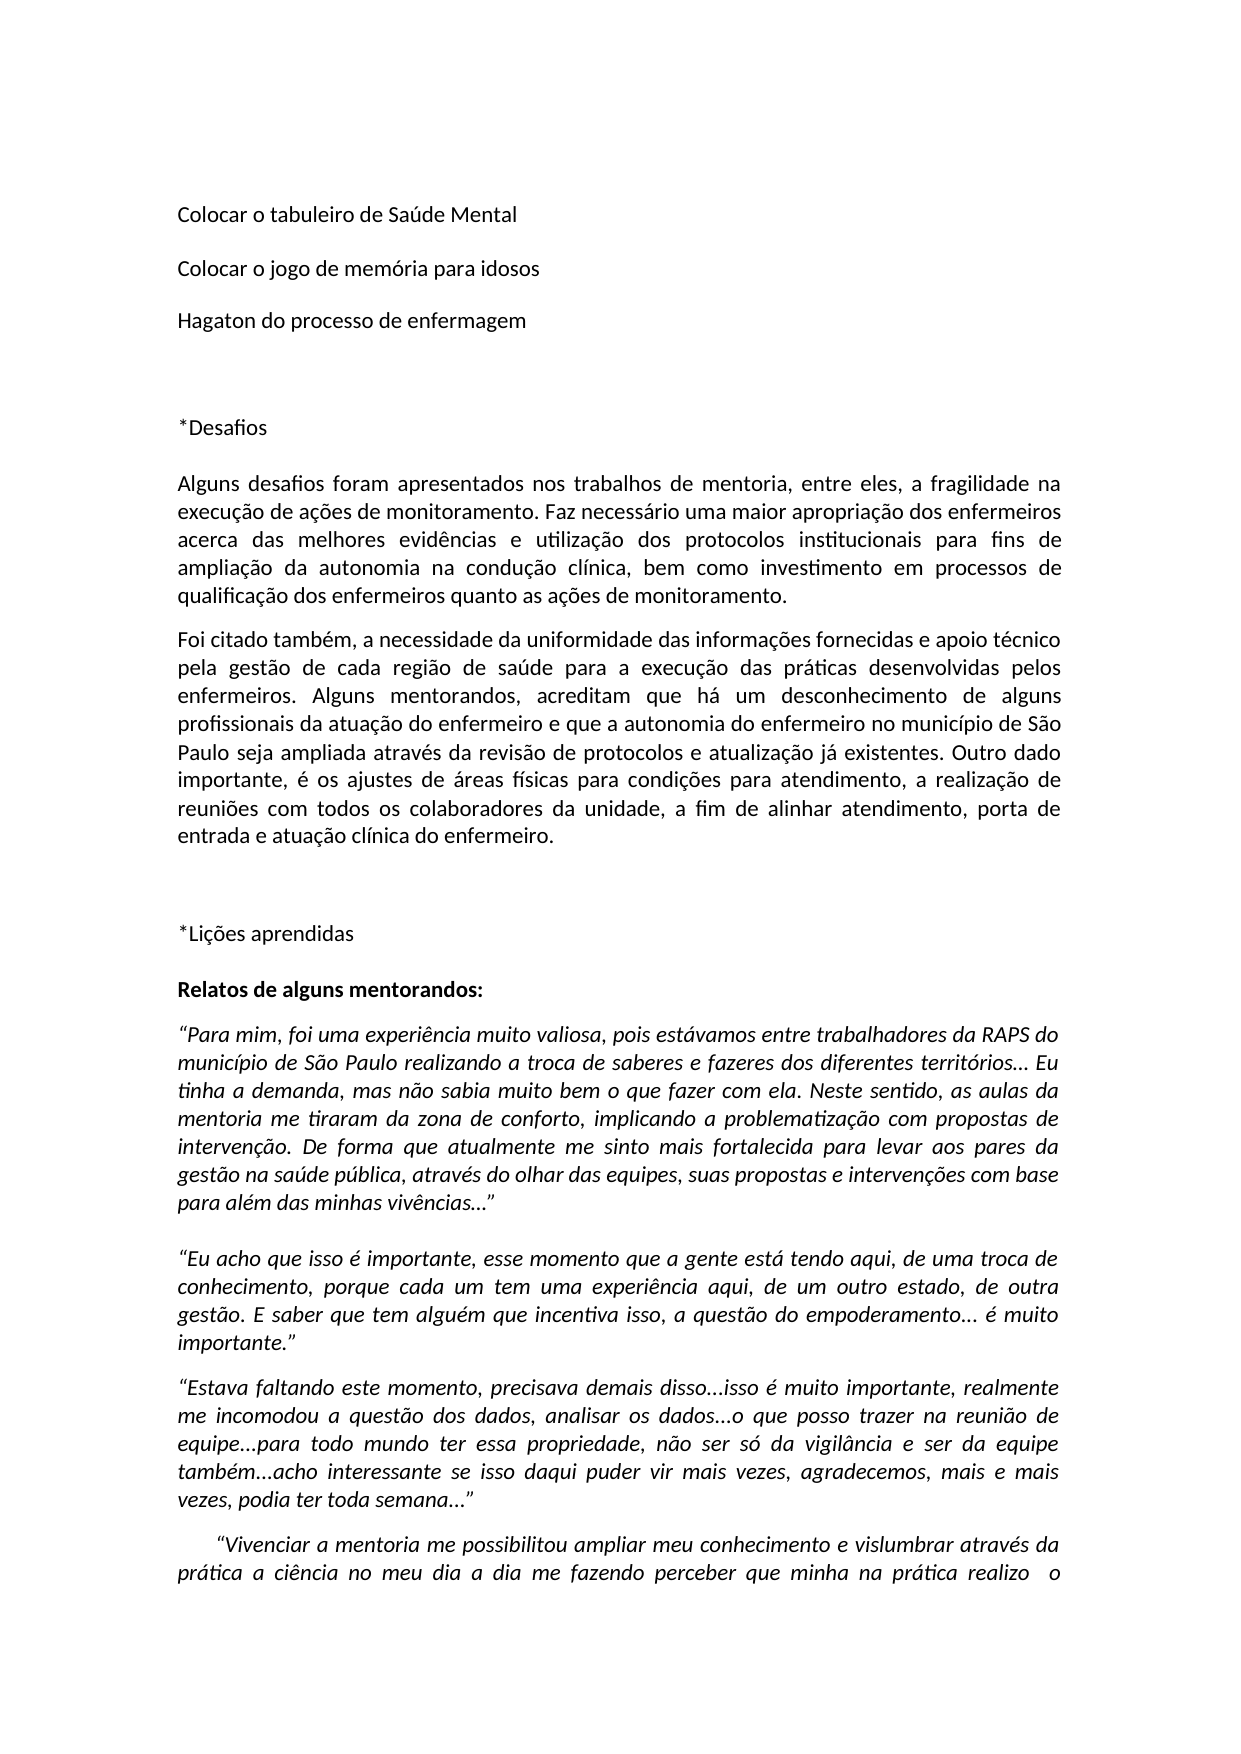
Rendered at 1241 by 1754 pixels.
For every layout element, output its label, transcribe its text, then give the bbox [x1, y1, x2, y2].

text *Desafios [177, 413, 1063, 441]
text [177, 1530, 1063, 1586]
text *Lições aprendidas [177, 919, 1063, 947]
text Alguns desafios foram apresentados nos trabalhos de mentoria, entre eles, a fragilidade na execução de ações de monitoramento. Faz necessário uma maior apropriação dos enfermeiros acerca das melhores evidências e utilização dos protocolos institucionais para fins de ampliação da autonomia na condução clínica, bem como investimento em processos de qualificação dos enfermeiros quanto as ações de monitoramento. [177, 469, 1063, 609]
text “Estava faltando este momento, precisava demais disso...isso é muito importante, realmente me incomodou a questão dos dados, analisar os dados...o que posso trazer na reunião de equipe...para todo mundo ter essa propriedade, não ser só da vigilância e ser da equipe também...acho interessante se isso daqui puder vir mais vezes, agradecemos, mais e mais vezes, podia ter toda semana...” [177, 1373, 1063, 1513]
text Colocar o jogo de memória para idosos [177, 254, 1063, 282]
text Relatos de alguns mentorandos: [177, 975, 1063, 1003]
text Foi citado também, a necessidade da uniformidade das informações fornecidas e apoio técnico pela gestão de cada região de saúde para a execução das práticas desenvolvidas pelos enfermeiros. Alguns mentorandos, acreditam que há um desconhecimento de alguns profissionais da atuação do enfermeiro e que a autonomia do enfermeiro no município de São Paulo seja ampliada através da revisão de protocolos e atualização já existentes. Outro dado importante, é os ajustes de áreas físicas para condições para atendimento, a realização de reuniões com todos os colaboradores da unidade, a fim de alinhar atendimento, porta de entrada e atuação clínica do enfermeiro. [177, 626, 1063, 850]
text “Eu acho que isso é importante, esse momento que a gente está tendo aqui, de uma troca de conhecimento, porque cada um tem uma experiência aqui, de um outro estado, de outra gestão. E saber que tem alguém que incentiva isso, a questão do empoderamento... é muito importante.” [177, 1244, 1063, 1356]
text Hagaton do processo de enfermagem [177, 307, 1063, 335]
text “Para mim, foi uma experiência muito valiosa, pois estávamos entre trabalhadores da RAPS do município de São Paulo realizando a troca de saberes e fazeres dos diferentes territórios… Eu tinha a demanda, mas não sabia muito bem o que fazer com ela. Neste sentido, as aulas da mentoria me tiraram da zona de conforto, implicando a problematização com propostas de intervenção. De forma que atualmente me sinto mais fortalecida para levar aos pares da gestão na saúde pública, através do olhar das equipes, suas propostas e intervenções com base para além das minhas vivências…” [177, 1020, 1063, 1216]
text Colocar o tabuleiro de Saúde Mental [177, 201, 1063, 229]
